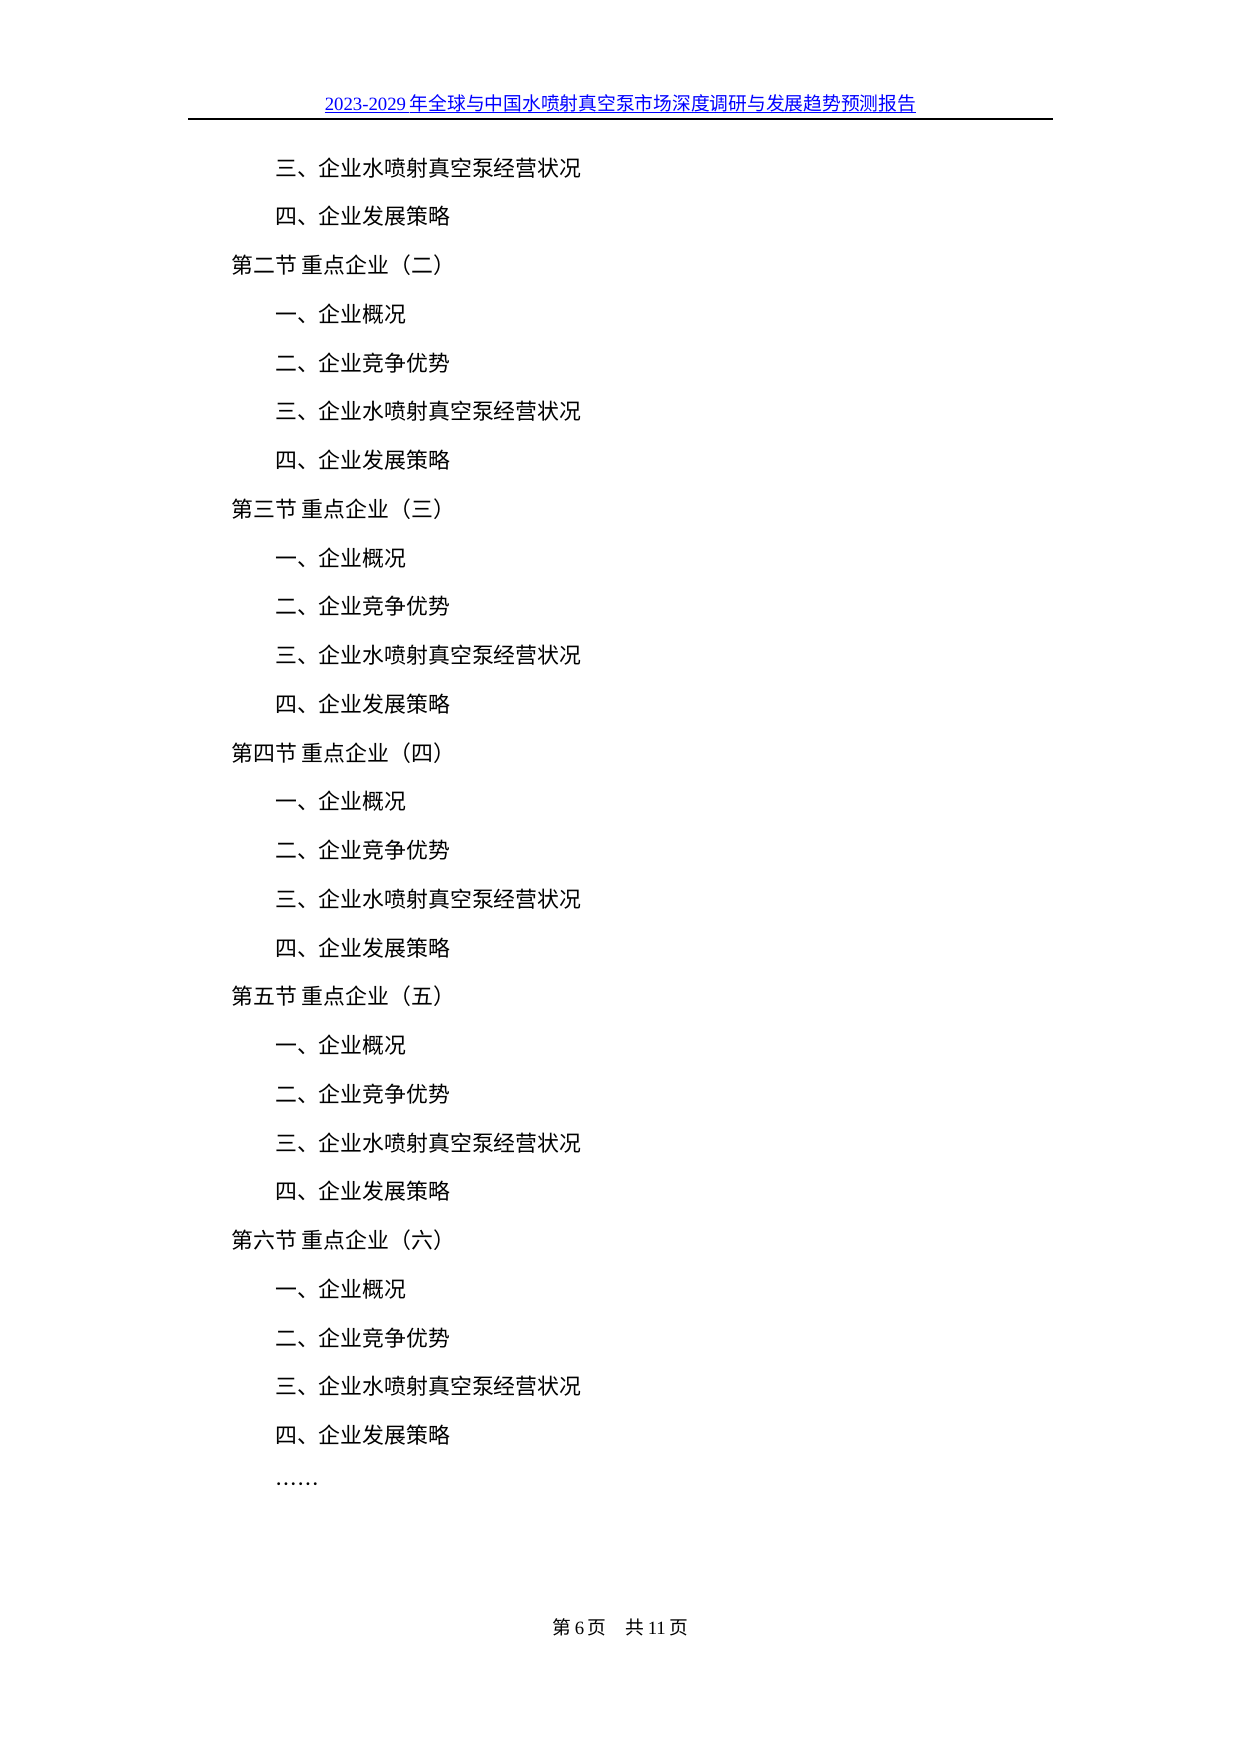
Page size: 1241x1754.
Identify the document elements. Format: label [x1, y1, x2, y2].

text [187, 150, 1053, 1499]
